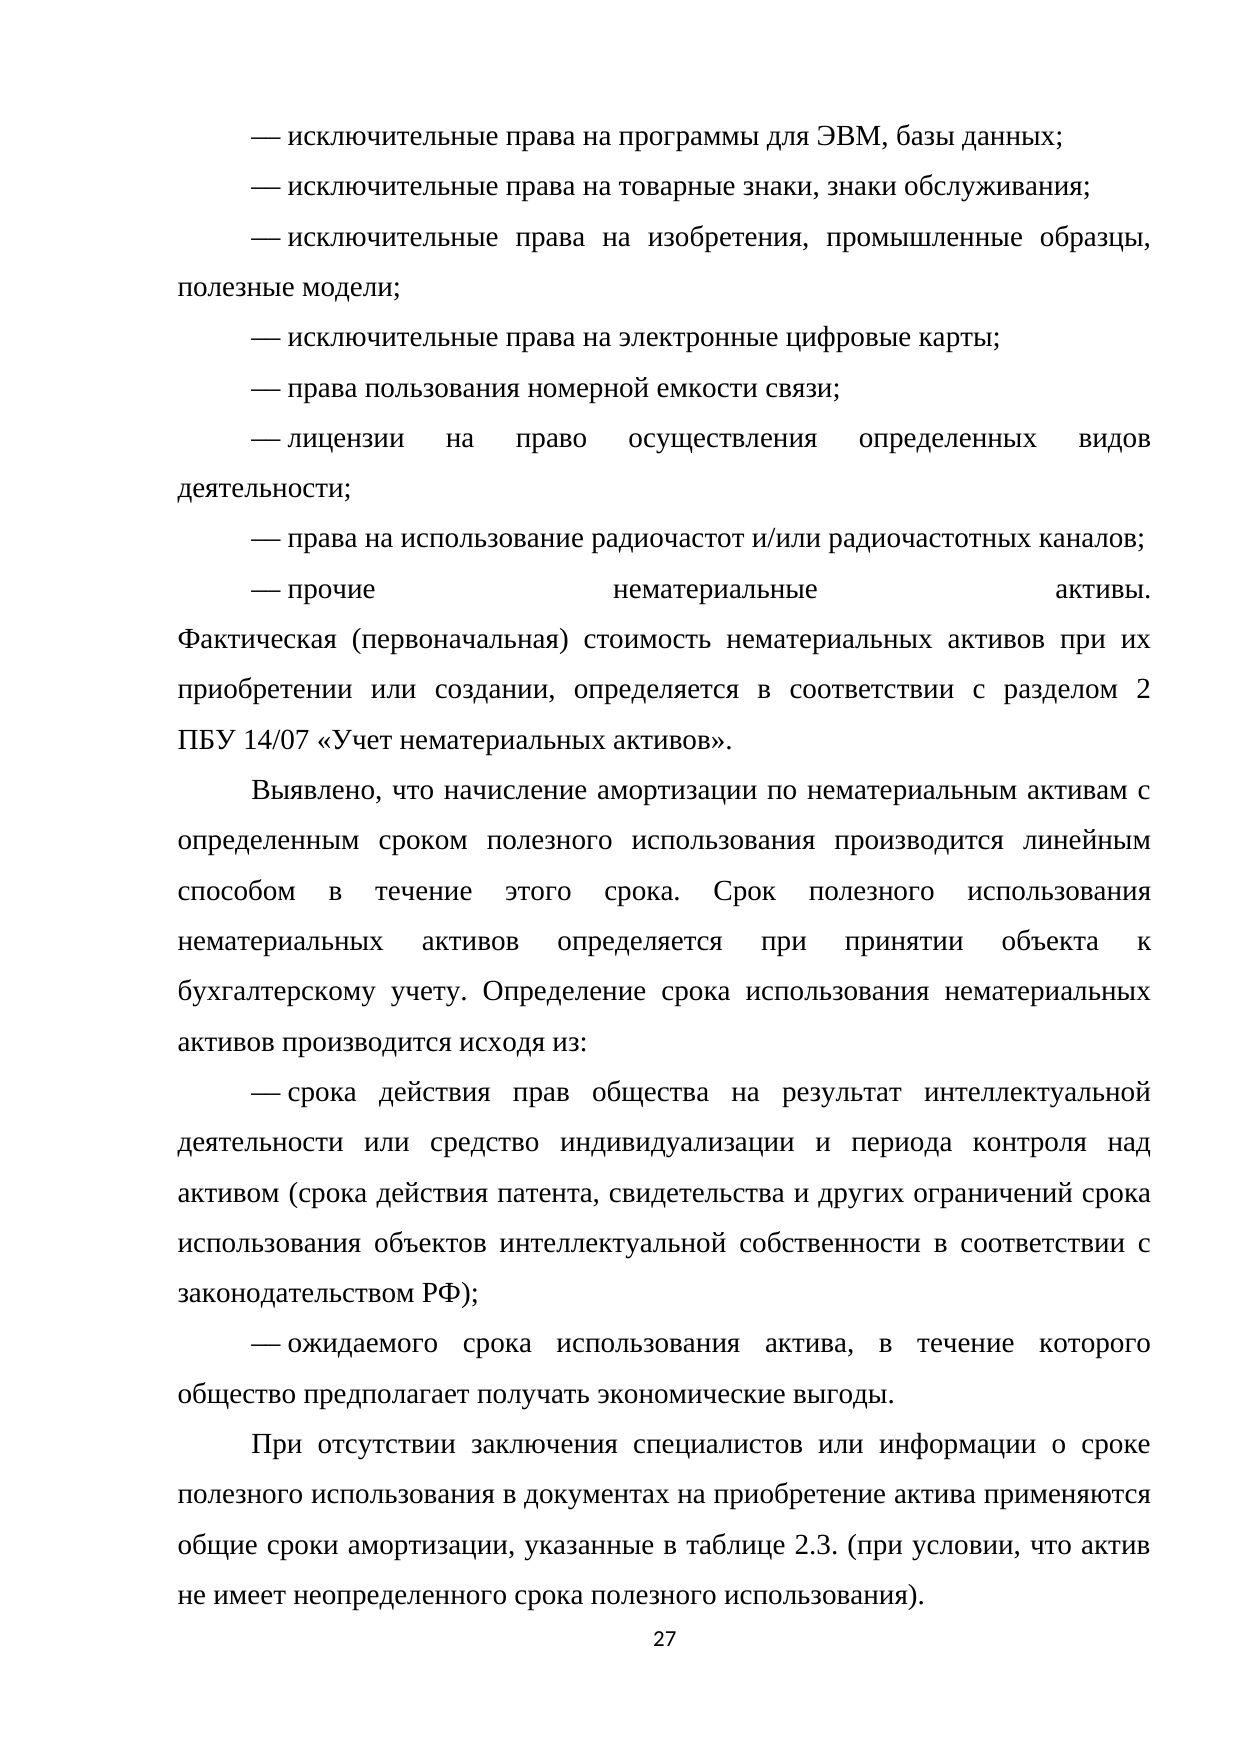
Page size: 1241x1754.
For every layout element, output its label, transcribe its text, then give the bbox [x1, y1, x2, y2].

text –– исключительные права на программы для ЭВМ, базы данных; [177, 118, 1152, 152]
text –– исключительные права на изобретения, промышленные образцы, полезные модели; [177, 219, 1152, 303]
text –– срока действия прав общества на результат интеллектуальной деятельности или средство индивидуализации и периода контроля над активом (срока действия патента, свидетельства и других ограничений срока использования объектов интеллектуальной собственности в соответствии с законодательством РФ); [177, 1074, 1152, 1309]
text Выявлено, что начисление амортизации по нематериальным активам с определенным сроком полезного использования производится линейным способом в течение этого срока. Срок полезного использования нематериальных активов определяется при принятии объекта к бухгалтерскому учету. Определение срока использования нематериальных активов производится исходя из: [177, 772, 1152, 1057]
text –– исключительные права на товарные знаки, знаки обслуживания; [177, 168, 1152, 202]
text –– права на использование радиочастот и/или радиочастотных каналов; [177, 521, 1152, 554]
text –– прочие нематериальные активы. Фактическая (первоначальная) стоимость нематериальных активов при их приобретении или создании, определяется в соответствии с разделом 2 ПБУ 14/07 «Учет нематериальных активов». [177, 571, 1152, 755]
text –– права пользования номерной емкости связи; [177, 370, 1152, 403]
text –– исключительные права на электронные цифровые карты; [177, 319, 1152, 353]
text При отсутствии заключения специалистов или информации о сроке полезного использования в документах на приобретение актива применяются общие сроки амортизации, указанные в таблице 2.3. (при условии, что актив не имеет неопределенного срока полезного использования). [177, 1426, 1152, 1611]
text –– ожидаемого срока использования актива, в течение которого общество предполагает получать экономические выгоды. [177, 1326, 1152, 1409]
text –– лицензии на право осуществления определенных видов деятельности; [177, 420, 1152, 504]
